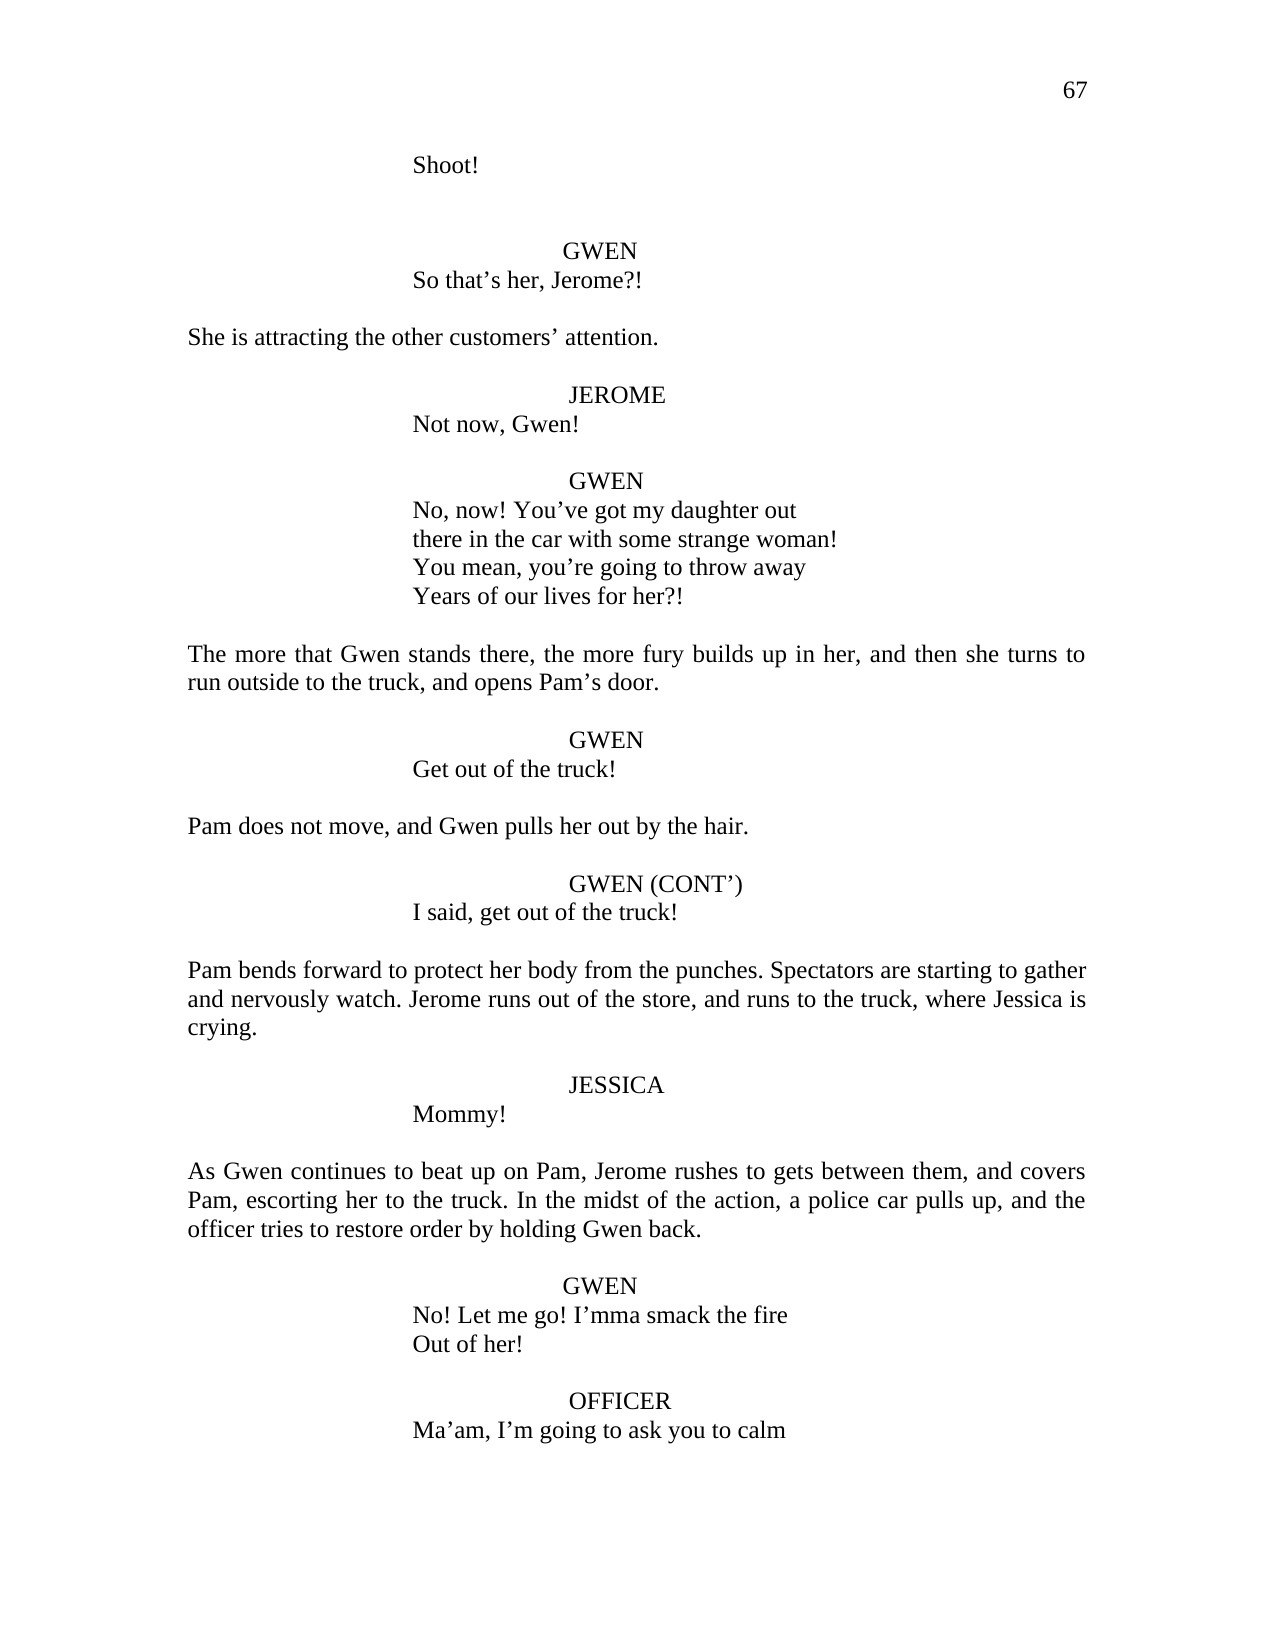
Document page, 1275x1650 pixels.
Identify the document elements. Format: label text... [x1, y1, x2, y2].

text Pam bends forward to protect her body from the punches. Spectators are starting to gather and nervously watch. Jerome runs out of the store, and runs to the truck, where Jessica is crying. [187, 955, 1087, 1041]
text No! Let me go! I’mma smack the fire [187, 1300, 1087, 1329]
text Out of her! [337, 1329, 1087, 1357]
text GWEN [487, 236, 1087, 265]
text Years of our lives for her?! [337, 581, 1087, 610]
text Pam does not move, and Gwen pulls her out by the hair. [187, 811, 1087, 840]
text So that’s her, Jerome?! [187, 265, 1087, 294]
text The more that Gwen stands there, the more fury builds up in her, and then she turns to run outside to the truck, and opens Pam’s door. [187, 639, 1087, 696]
text GWEN [187, 725, 1087, 754]
text I said, get out of the truck! [187, 897, 1087, 926]
text OFFICER [187, 1386, 1087, 1415]
text GWEN [187, 466, 1087, 495]
text As Gwen continues to beat up on Pam, Jerome rushes to gets between them, and covers Pam, escorting her to the truck. In the midst of the action, a police car pulls up, and the officer tries to restore order by holding Gwen back. [187, 1156, 1087, 1242]
text GWEN (CONT’) [187, 869, 1087, 897]
text there in the car with some strange woman! [337, 524, 1087, 552]
text JEROME [187, 380, 1087, 409]
text Shoot! [187, 150, 1087, 179]
text No, now! You’ve got my daughter out [187, 495, 1087, 524]
text GWEN [487, 1271, 1087, 1300]
text Get out of the truck! [187, 754, 1087, 782]
text Ma’am, I’m going to ask you to calm [187, 1415, 1087, 1444]
text She is attracting the other customers’ attention. [187, 322, 1087, 351]
text You mean, you’re going to throw away [337, 552, 1087, 581]
text Not now, Gwen! [187, 409, 1087, 437]
text Mommy! [187, 1099, 1087, 1127]
text JESSICA [187, 1070, 1087, 1099]
